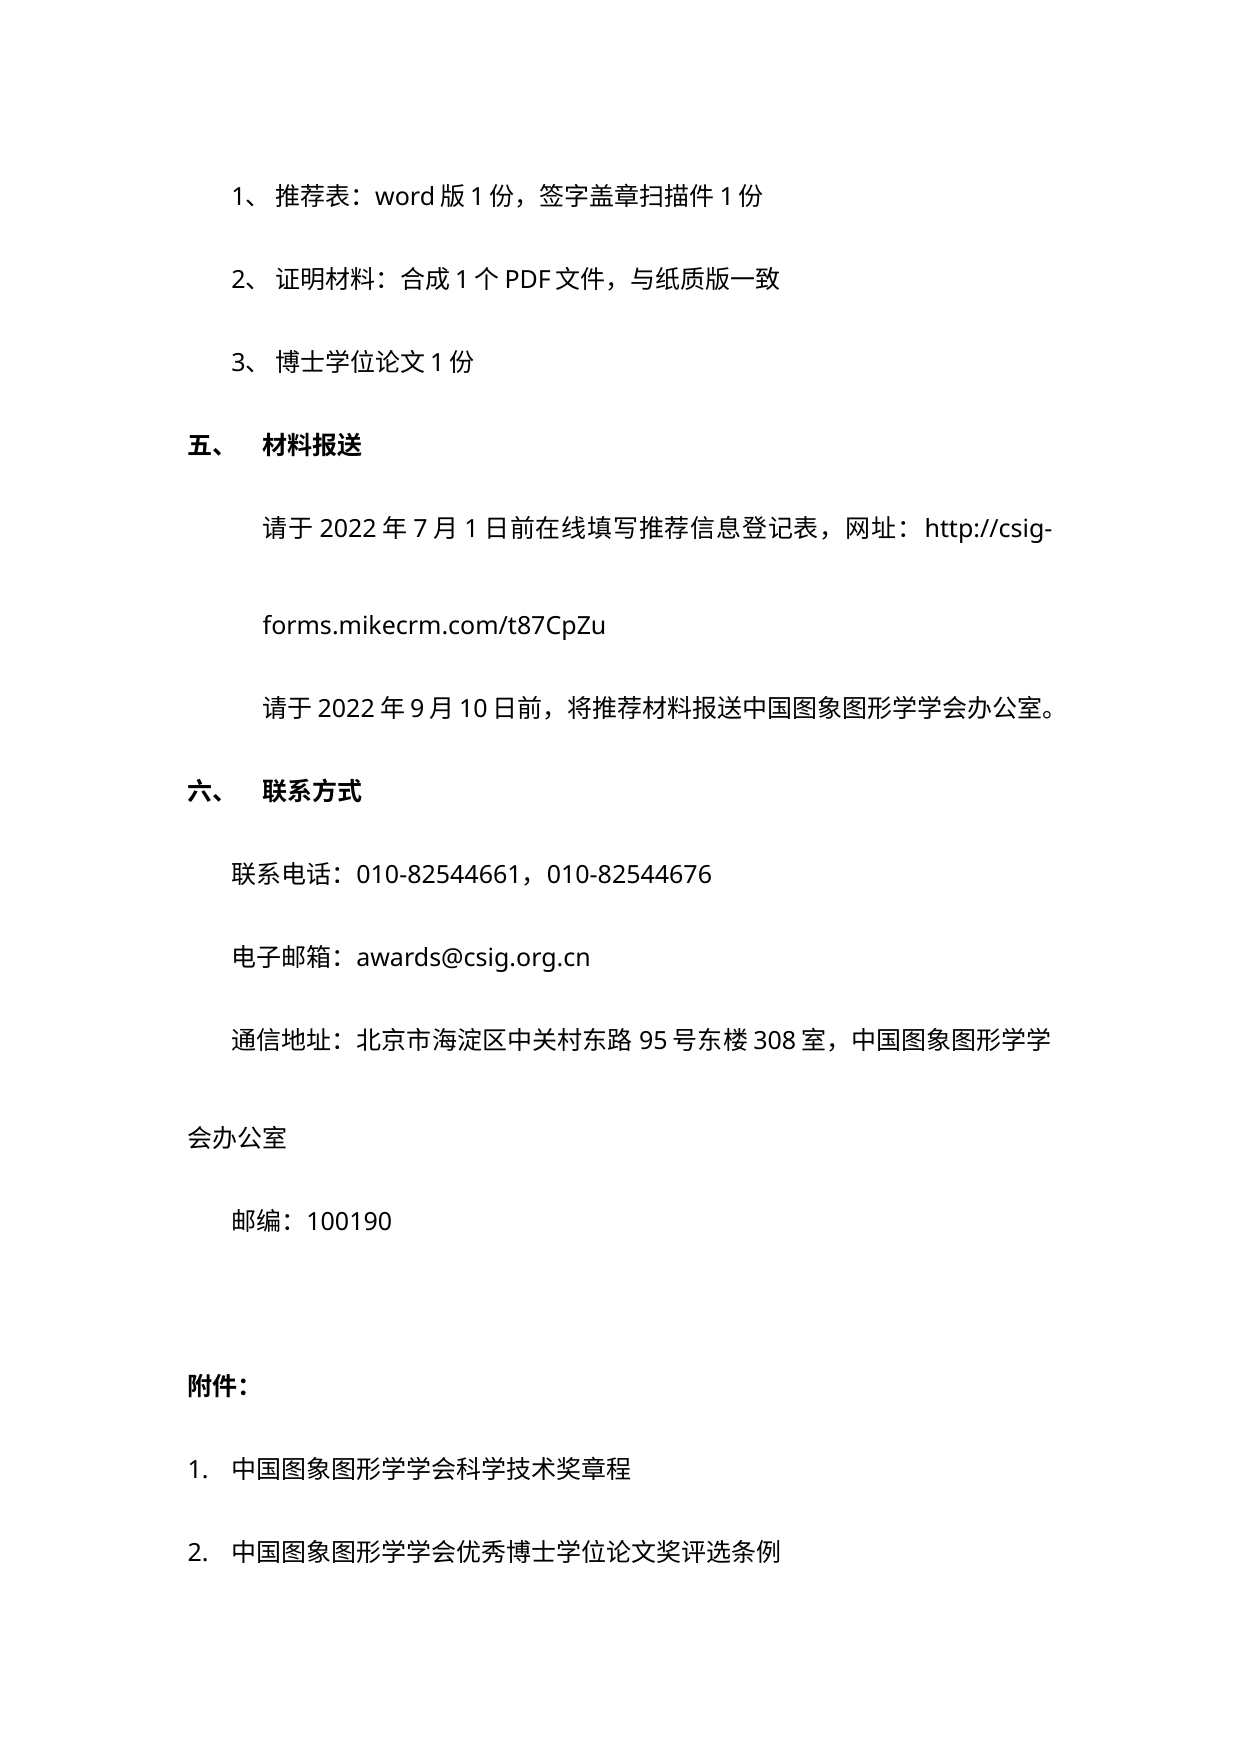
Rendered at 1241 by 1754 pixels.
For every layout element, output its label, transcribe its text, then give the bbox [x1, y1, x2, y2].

list 中国图象图形学学会科学技术奖章程 [187, 1435, 1053, 1500]
list 请于2022年7月1日前在线填写推荐信息登记表，网址：http://csig-forms.mikecrm.com/t87CpZu [262, 494, 1053, 657]
text 电子邮箱：awards@csig.org.cn [187, 923, 1053, 988]
text 附件： [187, 1352, 1053, 1417]
text 联系电话：010-82544661，010-82544676 [187, 840, 1053, 905]
text 通信地址：北京市海淀区中关村东路95号东楼308室，中国图象图形学学会办公室 [187, 1006, 1053, 1169]
text 邮编：100190 [187, 1187, 1053, 1252]
list 中国图象图形学学会优秀博士学位论文奖评选条例 [187, 1518, 1053, 1583]
list 联系方式 [187, 757, 1053, 822]
list 博士学位论文1份 [231, 328, 1053, 393]
list 材料报送 [187, 411, 1053, 476]
list 请于2022年9月10日前，将推荐材料报送中国图象图形学学会办公室。 [262, 674, 1053, 739]
list 证明材料：合成1个PDF文件，与纸质版一致 [231, 245, 1053, 310]
list 推荐表：word版1份，签字盖章扫描件1份 [231, 162, 1053, 227]
